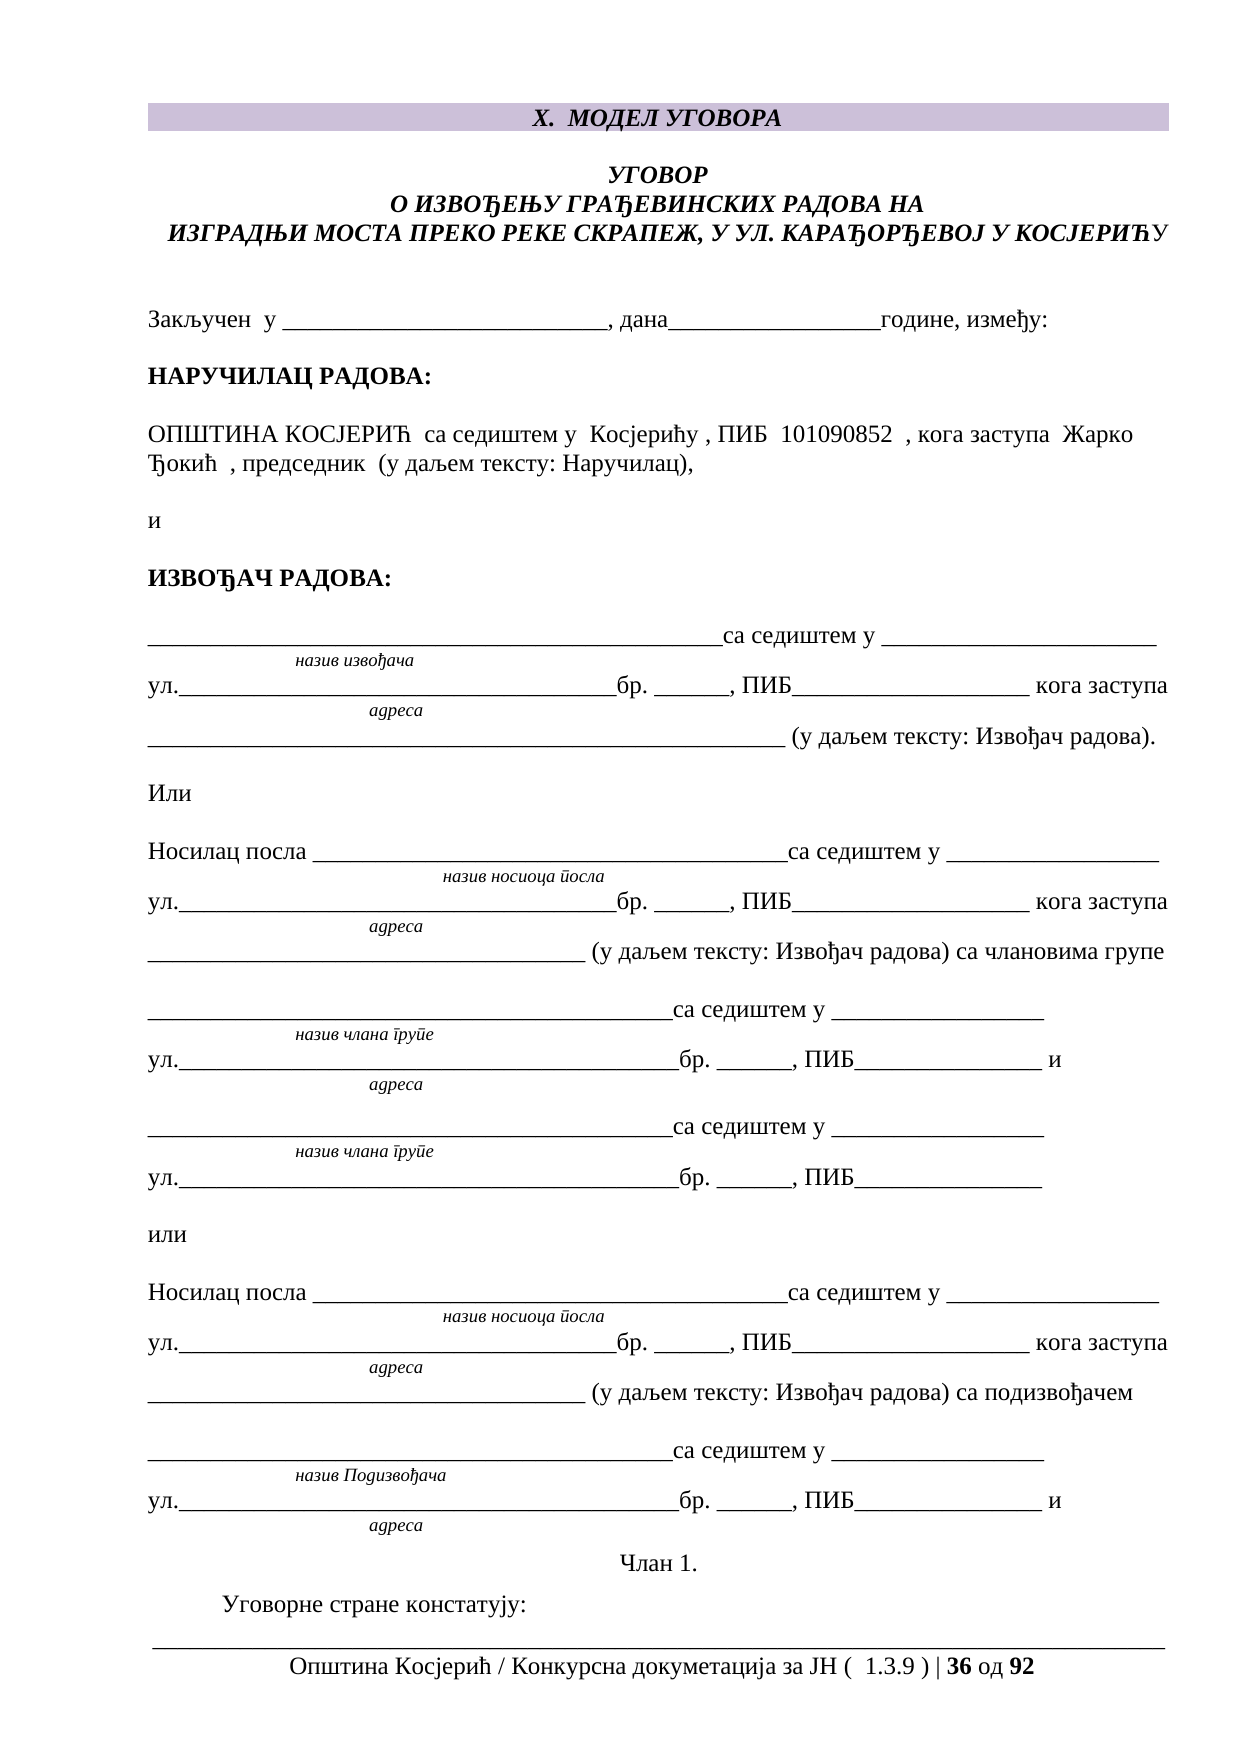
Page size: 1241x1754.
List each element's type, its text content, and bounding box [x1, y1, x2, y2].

text Носилац посла ______________________________________са седиштем у _________________ [148, 1277, 1169, 1305]
text адреса [295, 1073, 1169, 1094]
text НАРУЧИЛАЦ РАДОВА: [148, 361, 1169, 390]
text назив члана групе [221, 1140, 1169, 1162]
text УГОВОР [148, 160, 1169, 189]
text назив носиоца посла [369, 1305, 1169, 1327]
text ___________________________________ (у даљем тексту: Извођач радова) са члановима групе [148, 936, 1169, 965]
text Уговорне стране констатују: [148, 1589, 1169, 1618]
text ул.________________________________________бр. ______, ПИБ_______________ и [148, 1044, 1169, 1073]
text Члан 1. [148, 1548, 1169, 1577]
text __________________________________________са седиштем у _________________ [148, 1111, 1169, 1140]
text ИЗВОЂАЧ РАДОВА: [148, 563, 1169, 591]
text или [148, 1219, 1169, 1248]
text и [148, 505, 1169, 534]
text __________________________________________са седиштем у _________________ [148, 1435, 1169, 1463]
text Закључен у __________________________, дана_________________године, између: [148, 304, 1169, 333]
text ул.___________________________________бр. ______, ПИБ___________________ кога заступа [148, 886, 1169, 915]
text ул.________________________________________бр. ______, ПИБ_______________ и [148, 1485, 1169, 1514]
text О ИЗВОЂЕЊУ ГРАЂЕВИНСКИХ РАДОВА НА [148, 189, 1169, 218]
text ИЗГРАДЊИ МОСТА ПРЕКО РЕКЕ СКРАПЕЖ, У УЛ. КАРАЂОРЂЕВОЈ У КОСЈЕРИЋУ [148, 218, 1169, 246]
text ______________________________________________са седиштем у ______________________ [148, 620, 1169, 649]
text ___________________________________ (у даљем тексту: Извођач радова) са подизвођачем [148, 1377, 1169, 1406]
text ___________________________________________________ (у даљем тексту: Извођач радова). [148, 721, 1169, 749]
text назив Подизвођача [221, 1463, 1169, 1485]
text X. МОДЕЛ УГОВОРА [148, 103, 1169, 131]
text Или [148, 778, 1169, 807]
text назив носиоца посла [369, 864, 1169, 886]
text Носилац посла ______________________________________са седиштем у _________________ [148, 836, 1169, 864]
text назив члана групе [221, 1023, 1169, 1044]
text ул.___________________________________бр. ______, ПИБ___________________ кога заступа [148, 1327, 1169, 1356]
text адреса [295, 1356, 1169, 1377]
text __________________________________________са седиштем у _________________ [148, 994, 1169, 1023]
text ул.________________________________________бр. ______, ПИБ_______________ [148, 1162, 1169, 1190]
text адреса [295, 699, 1169, 721]
text адреса [295, 915, 1169, 936]
text ул.___________________________________бр. ______, ПИБ___________________ кога заступа [148, 670, 1169, 699]
text назив извођача [221, 649, 1169, 670]
text адреса [295, 1514, 1169, 1535]
text ОПШТИНА КОСЈЕРИЋ са седиштем у Косјерићу , ПИБ 101090852 , кога заступа Жарко Ђокић , председник (у даљем тексту: Наручилац), [148, 419, 1169, 476]
